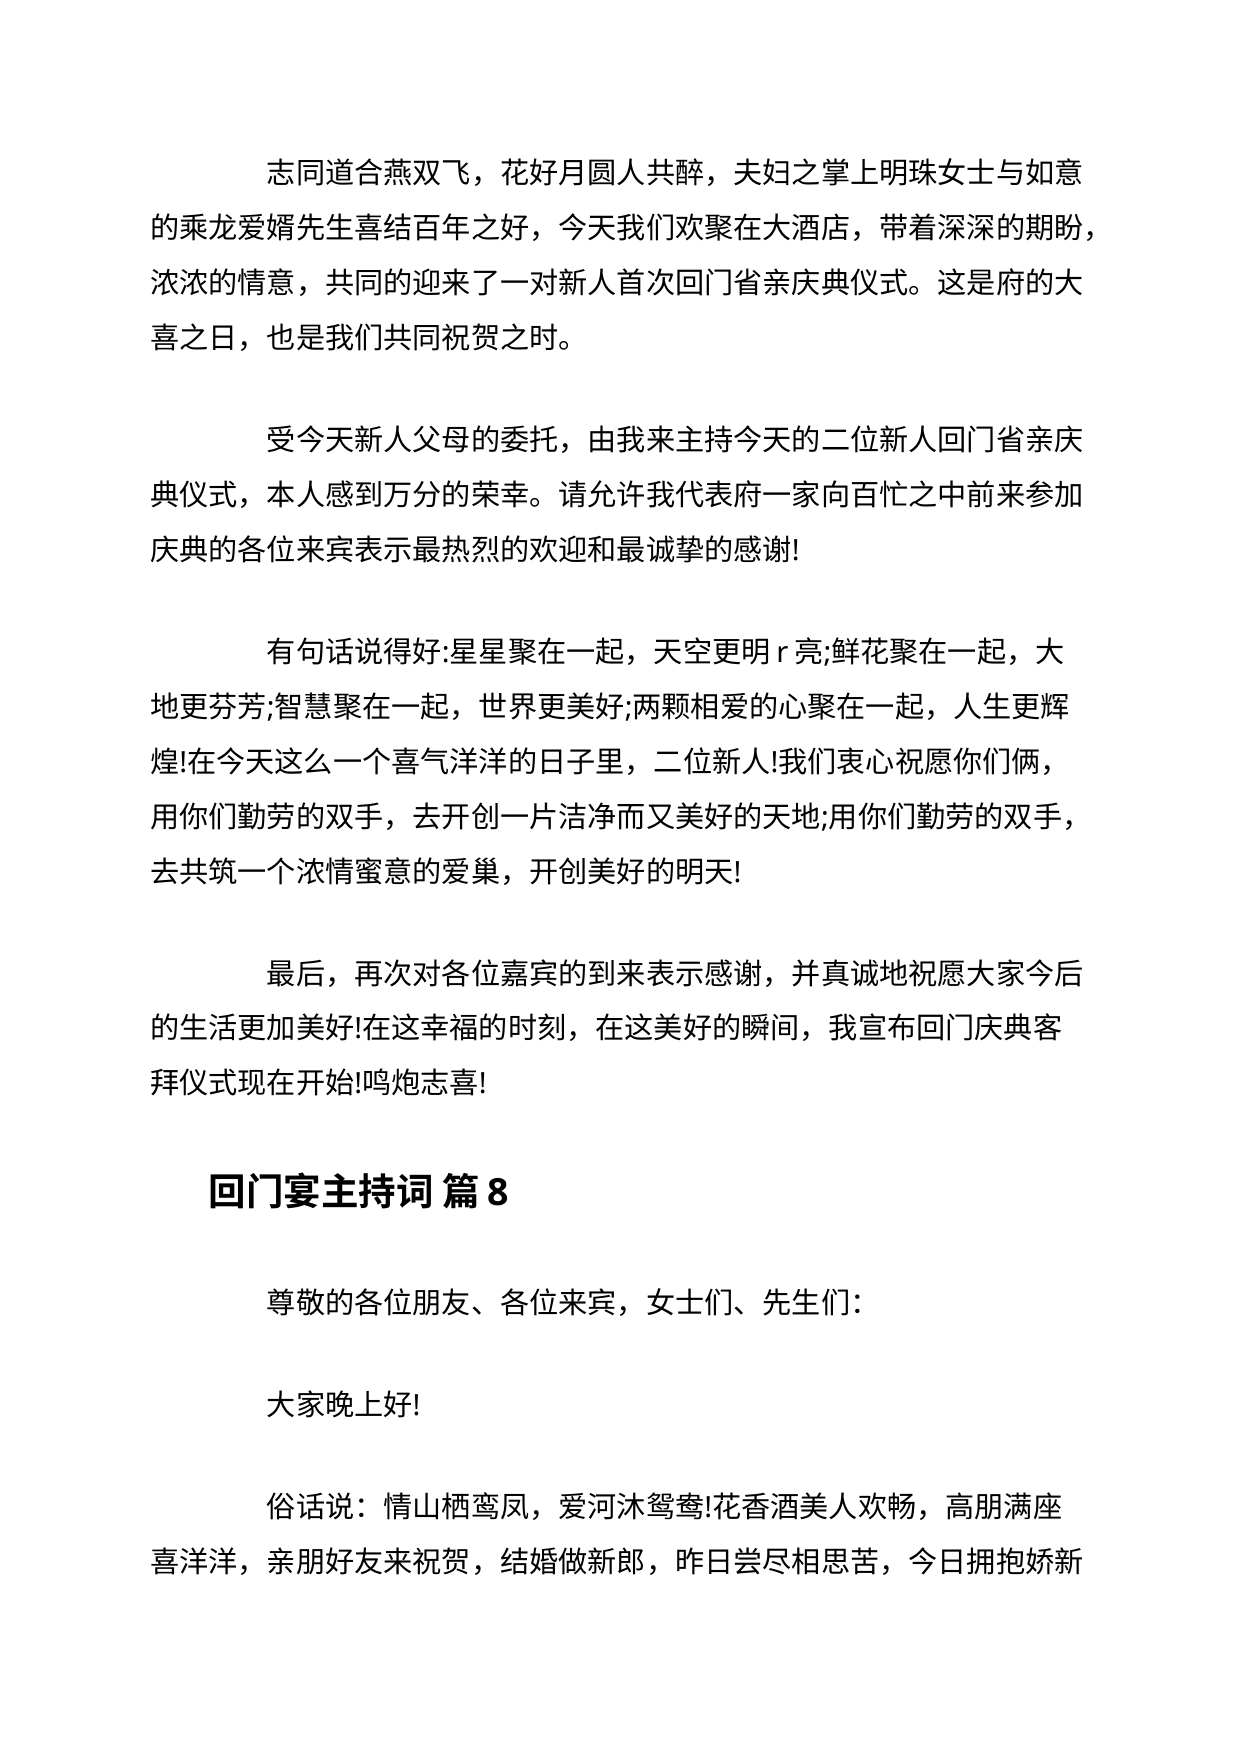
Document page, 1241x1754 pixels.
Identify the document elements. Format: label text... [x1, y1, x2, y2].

text 回门宴主持词 篇8 [150, 1162, 1090, 1217]
text 有句话说得好:星星聚在一起，天空更明r亮;鲜花聚在一起，大地更芬芳;智慧聚在一起，世界更美好;两颗相爱的心聚在一起，人生更辉煌!在今天这么一个喜气洋洋的日子里，二位新人!我们衷心祝愿你们俩，用你们勤劳的双手，去开创一片洁净而又美好的天地;用你们勤劳的双手，去共筑一个浓情蜜意的爱巢，开创美好的明天! [150, 628, 1090, 891]
text 志同道合燕双飞，花好月圆人共醉，夫妇之掌上明珠女士与如意的乘龙爱婿先生喜结百年之好，今天我们欢聚在大酒店，带着深深的期盼，浓浓的情意，共同的迎来了一对新人首次回门省亲庆典仪式。这是府的大喜之日，也是我们共同祝贺之时。 [150, 150, 1090, 357]
text 大家晚上好! [150, 1381, 1090, 1424]
text 最后，再次对各位嘉宾的到来表示感谢，并真诚地祝愿大家今后的生活更加美好!在这幸福的时刻，在这美好的瞬间，我宣布回门庆典客拜仪式现在开始!鸣炮志喜! [150, 950, 1090, 1102]
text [150, 1483, 1090, 1581]
text 受今天新人父母的委托，由我来主持今天的二位新人回门省亲庆典仪式，本人感到万分的荣幸。请允许我代表府一家向百忙之中前来参加庆典的各位来宾表示最热烈的欢迎和最诚挚的感谢! [150, 416, 1090, 569]
text 尊敬的各位朋友、各位来宾，女士们、先生们： [150, 1280, 1090, 1322]
